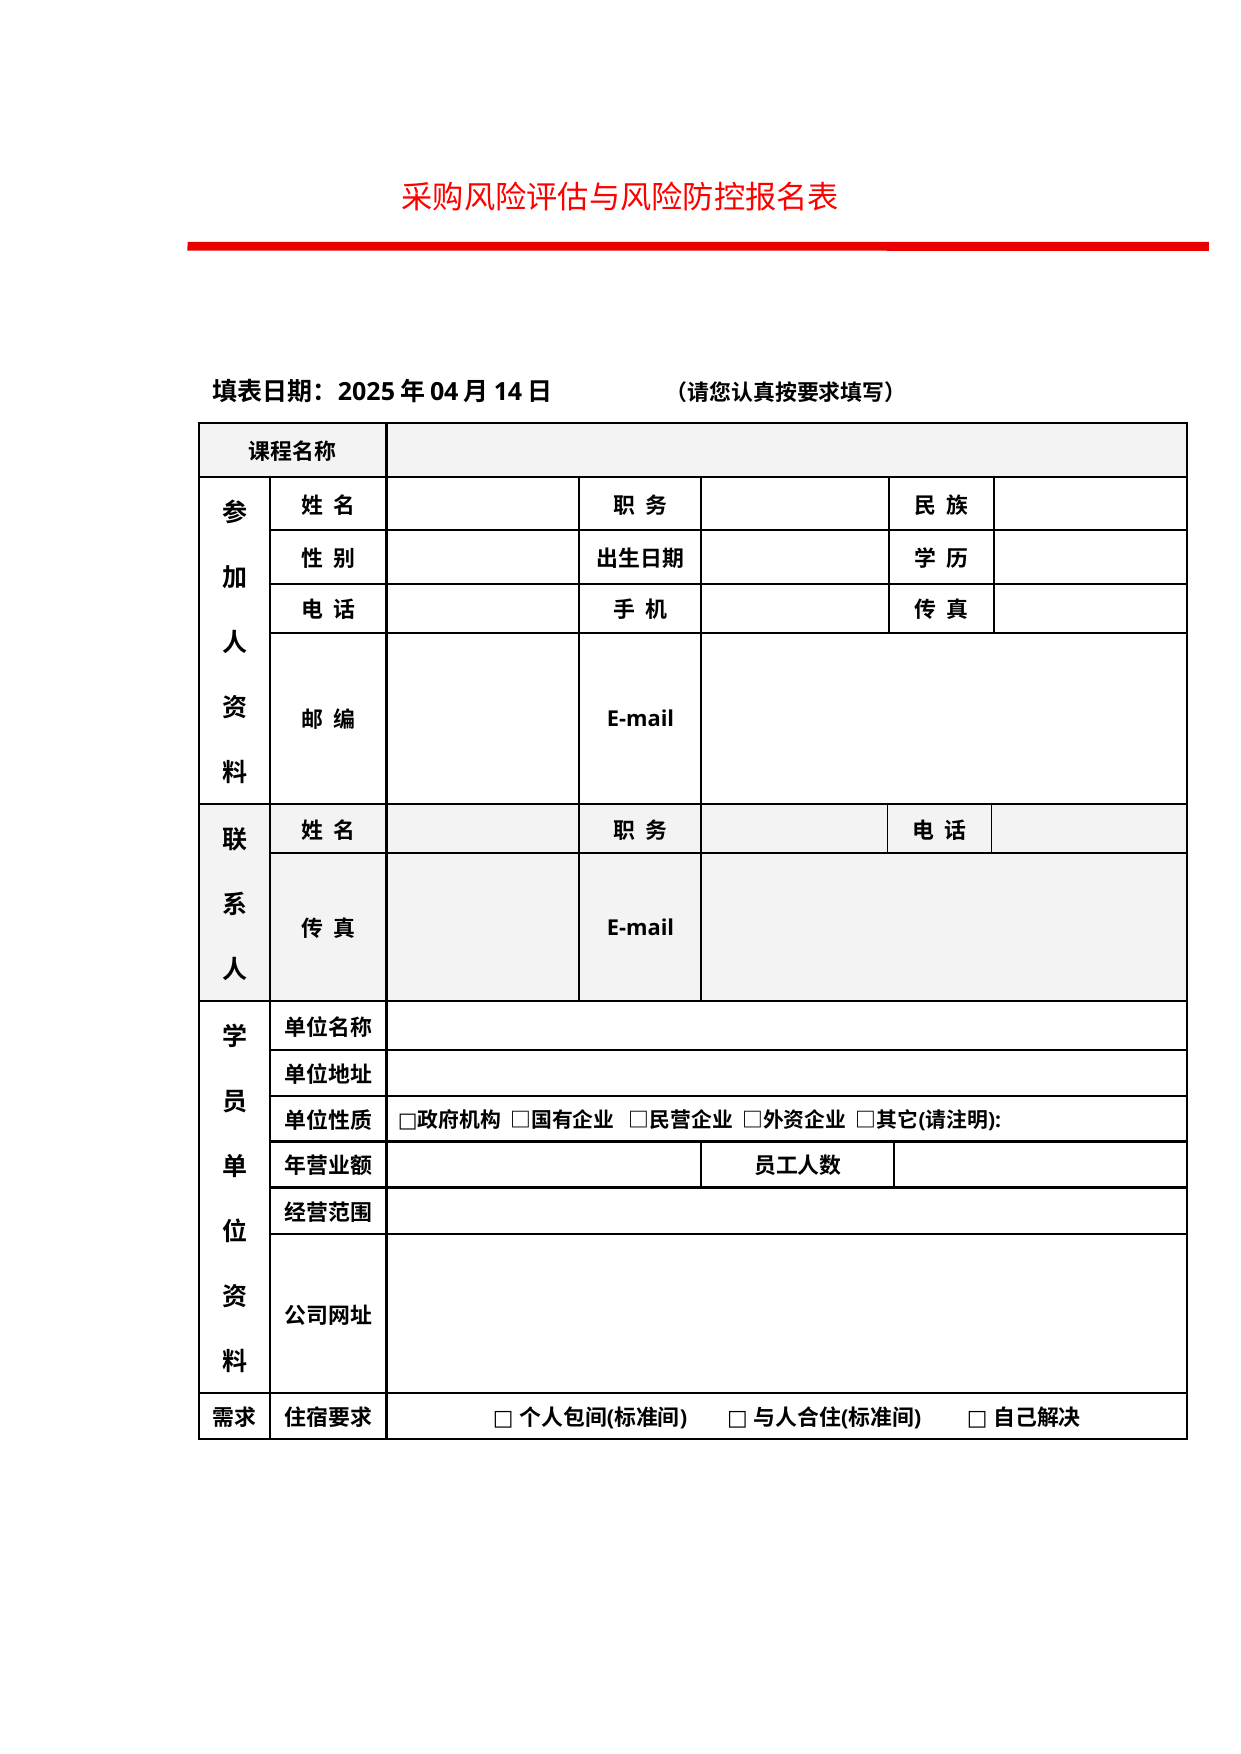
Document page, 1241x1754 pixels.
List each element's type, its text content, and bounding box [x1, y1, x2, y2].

table_cell □ 个人包间(标准间) □ 与人合住(标准间) □ 自己解决 [388, 1394, 1186, 1438]
table_cell 传 真 [271, 854, 385, 1000]
table_cell [388, 585, 578, 632]
table_cell 手 机 [580, 585, 700, 632]
table_header 课程名称 [200, 424, 385, 476]
table_cell 姓 名 [271, 805, 385, 852]
table_cell 民 族 [890, 478, 993, 529]
table_cell [702, 634, 1186, 803]
table_cell [992, 805, 1186, 852]
table_cell E-mail [580, 854, 700, 1000]
table_cell 邮 编 [271, 634, 385, 803]
text 采购风险评估与风险防控报名表 [187, 162, 1053, 227]
table_cell 单位性质 [271, 1097, 385, 1140]
table_cell E-mail [580, 634, 700, 803]
table_cell [388, 478, 578, 529]
table_cell 电 话 [888, 805, 991, 852]
table_cell 姓 名 [271, 478, 385, 529]
table_cell [388, 854, 578, 1000]
table_cell [995, 585, 1186, 632]
table_cell [388, 805, 578, 852]
table_cell [702, 585, 888, 632]
table_cell [702, 531, 888, 582]
table_cell [388, 1051, 1186, 1095]
table_cell 学 员 单 位 资 料 [200, 1002, 269, 1392]
table_cell 经营范围 [271, 1189, 385, 1233]
table_cell 员工人数 [702, 1143, 893, 1186]
table_cell 性 别 [271, 531, 385, 582]
table_cell [702, 854, 1186, 1000]
table_cell 参加人资料 [200, 478, 269, 803]
table_header [388, 424, 1186, 476]
table_cell [388, 1002, 1186, 1049]
table_cell 单位地址 [271, 1051, 385, 1095]
table_cell 出生日期 [580, 531, 700, 582]
table_cell 联 系 人 [200, 805, 269, 1000]
table_cell □政府机构 □国有企业 □民营企业 □外资企业 □其它(请注明): [388, 1097, 1186, 1140]
table_cell [895, 1143, 1186, 1186]
table_cell 需求 [200, 1394, 269, 1438]
table_cell [388, 1235, 1186, 1392]
table_cell 住宿要求 [271, 1394, 385, 1438]
table_cell [388, 1143, 700, 1186]
table_cell 学 历 [890, 531, 993, 582]
table_cell 职 务 [580, 805, 700, 852]
table_cell [995, 531, 1186, 582]
table_cell [702, 478, 888, 529]
table_cell 公司网址 [271, 1235, 385, 1392]
table_cell [995, 478, 1186, 529]
table_cell [388, 1189, 1186, 1233]
table_cell 年营业额 [271, 1143, 385, 1186]
table_cell 电 话 [271, 585, 385, 632]
text 填表日期：2025年04月14日 （请您认真按要求填写） [187, 357, 1053, 422]
table_cell 职 务 [580, 478, 700, 529]
table_cell 单位名称 [271, 1002, 385, 1049]
table_cell [388, 634, 578, 803]
table_cell 传 真 [890, 585, 993, 632]
table_cell [388, 531, 578, 582]
table_cell [702, 805, 887, 852]
